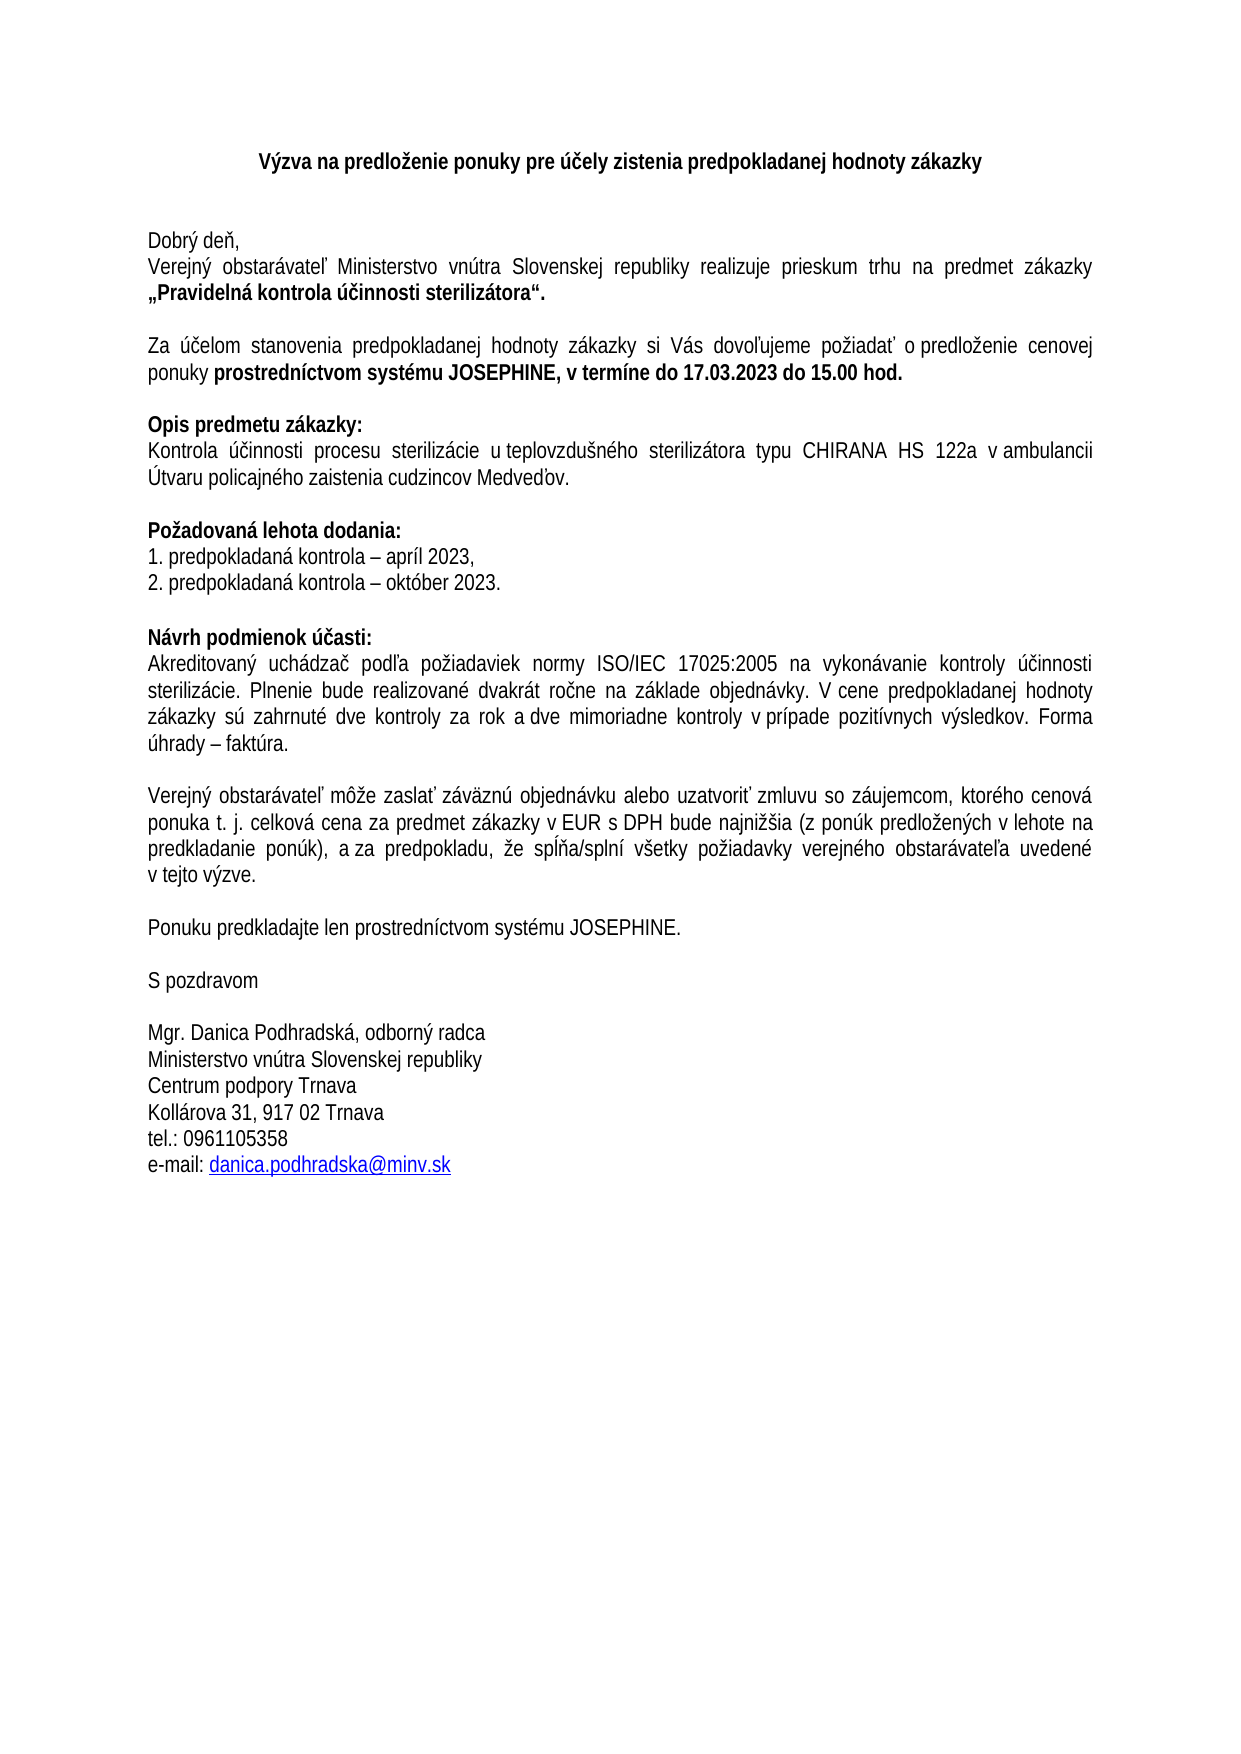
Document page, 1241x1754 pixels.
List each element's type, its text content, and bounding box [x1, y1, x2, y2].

text Ponuku predkladajte len prostredníctvom systému JOSEPHINE. [148, 914, 1093, 940]
text Kontrola účinnosti procesu sterilizácie u teplovzdušného sterilizátora typu CHIRANA HS 122a v ambulancii Útvaru policajného zaistenia cudzincov Medveďov. [148, 437, 1093, 490]
text Návrh podmienok účasti: [148, 624, 1093, 650]
text Dobrý deň, [148, 227, 1093, 253]
text tel.: 0961105358 [148, 1125, 1093, 1151]
text Mgr. Danica Podhradská, odborný radca [148, 1019, 1093, 1046]
text Akreditovaný uchádzač podľa požiadaviek normy ISO/IEC 17025:2005 na vykonávanie kontroly účinnosti sterilizácie. Plnenie bude realizované dvakrát ročne na základe objednávky. V cene predpokladanej hodnoty zákazky sú zahrnuté dve kontroly za rok a dve mimoriadne kontroly v prípade pozitívnych výsledkov. Forma úhrady – faktúra. [148, 650, 1093, 756]
text Kollárova 31, 917 02 Trnava [148, 1098, 1093, 1125]
text 1. predpokladaná kontrola – apríl 2023, [148, 543, 1093, 569]
text Centrum podpory Trnava [148, 1072, 1093, 1098]
text S pozdravom [148, 967, 1093, 993]
text Za účelom stanovenia predpokladanej hodnoty zákazky si Vás dovoľujeme požiadať o predloženie cenovej ponuky prostredníctvom systému JOSEPHINE, v termíne do 17.03.2023 do 15.00 hod. [148, 332, 1093, 385]
text Opis predmetu zákazky: [148, 411, 1093, 437]
text Ministerstvo vnútra Slovenskej republiky [148, 1046, 1093, 1072]
text Verejný obstarávateľ môže zaslať záväznú objednávku alebo uzatvoriť zmluvu so záujemcom, ktorého cenová ponuka t. j. celková cena za predmet zákazky v EUR s DPH bude najnižšia (z ponúk predložených v lehote na predkladanie ponúk), a za predpokladu, že spĺňa/splní všetky požiadavky verejného obstarávateľa uvedené v tejto výzve. [148, 782, 1093, 888]
text e-mail: danica.podhradska@minv.sk [148, 1151, 1093, 1177]
text Výzva na predloženie ponuky pre účely zistenia predpokladanej hodnoty zákazky [148, 148, 1093, 174]
text Verejný obstarávateľ Ministerstvo vnútra Slovenskej republiky realizuje prieskum trhu na predmet zákazky „Pravidelná kontrola účinnosti sterilizátora“. [148, 253, 1093, 306]
text Požadovaná lehota dodania: [148, 517, 1093, 543]
text 2. predpokladaná kontrola – október 2023. [148, 569, 1093, 596]
